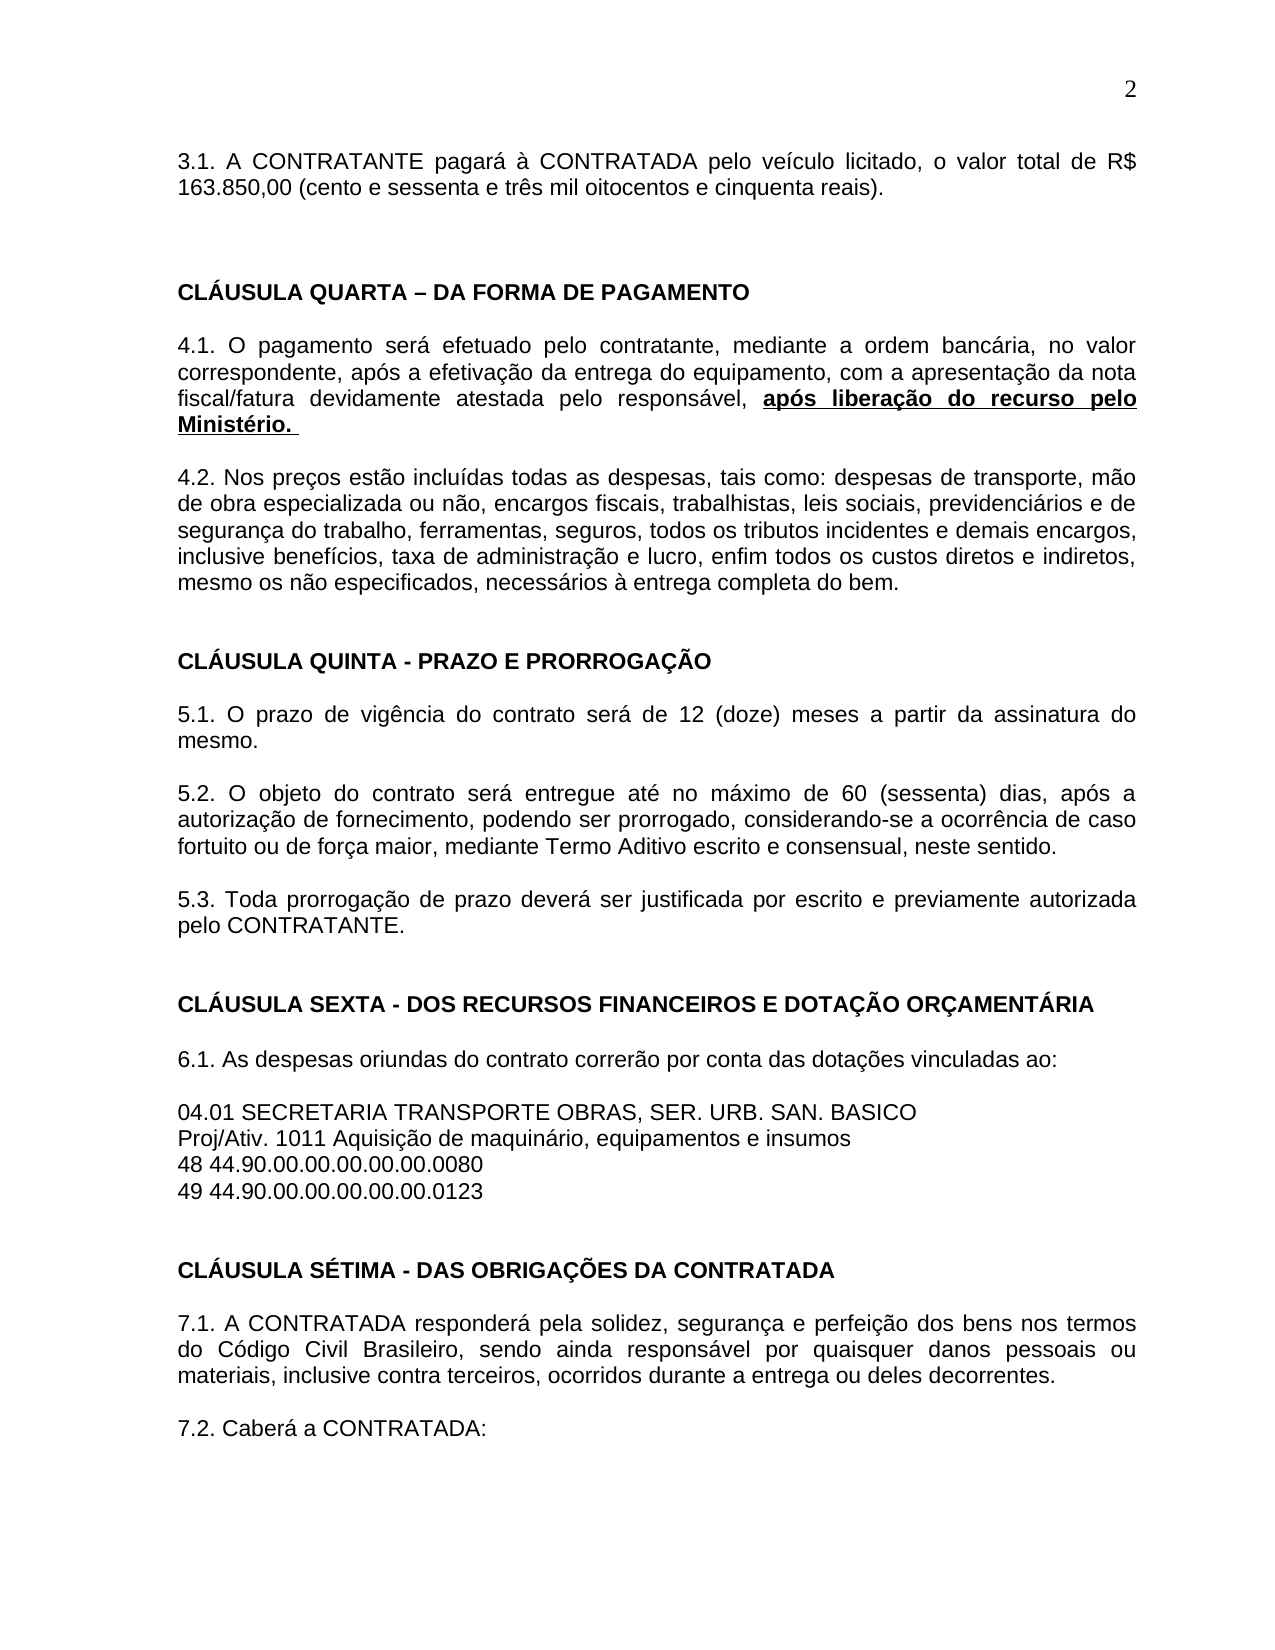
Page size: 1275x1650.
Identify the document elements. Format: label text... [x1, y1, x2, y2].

text CLÁUSULA QUARTA – DA FORMA DE PAGAMENTO [177, 279, 1137, 306]
text 6.1. As despesas oriundas do contrato correrão por conta das dotações vinculadas ao: [177, 1046, 1137, 1072]
text 5.3. Toda prorrogação de prazo deverá ser justificada por escrito e previamente autorizada pelo CONTRATANTE. [177, 886, 1137, 938]
text Proj/Ativ. 1011 Aquisição de maquinário, equipamentos e insumos [177, 1125, 1137, 1151]
text 7.2. Caberá a CONTRATADA: [177, 1415, 1137, 1441]
text 5.1. O prazo de vigência do contrato será de 12 (doze) meses a partir da assinatura do mesmo. [177, 701, 1137, 754]
text CLÁUSULA QUINTA - PRAZO E PRORROGAÇÃO [177, 648, 1137, 675]
text 4.1. O pagamento será efetuado pelo contratante, mediante a ordem bancária, no valor correspondente, após a efetivação da entrega do equipamento, com a apresentação da nota fiscal/fatura devidamente atestada pelo responsável, após liberação do recurso pelo Ministério. [177, 332, 1137, 437]
text 04.01 SECRETARIA TRANSPORTE OBRAS, SER. URB. SAN. BASICO [177, 1099, 1137, 1125]
text 4.2. Nos preços estão incluídas todas as despesas, tais como: despesas de transporte, mão de obra especializada ou não, encargos fiscais, trabalhistas, leis sociais, previdenciários e de segurança do trabalho, ferramentas, seguros, todos os tributos incidentes e demais encargos, inclusive benefícios, taxa de administração e lucro, enfim todos os custos diretos e indiretos, mesmo os não especificados, necessários à entrega completa do bem. [177, 464, 1137, 596]
text 48 44.90.00.00.00.00.00.0080 [177, 1151, 1137, 1178]
text CLÁUSULA SEXTA - DOS RECURSOS FINANCEIROS E DOTAÇÃO ORÇAMENTÁRIA [177, 991, 1137, 1017]
text 7.1. A CONTRATADA responderá pela solidez, segurança e perfeição dos bens nos termos do Código Civil Brasileiro, sendo ainda responsável por quaisquer danos pessoais ou materiais, inclusive contra terceiros, ocorridos durante a entrega ou deles decorrentes. [177, 1309, 1137, 1389]
text 5.2. O objeto do contrato será entregue até no máximo de 60 (sessenta) dias, após a autorização de fornecimento, podendo ser prorrogado, considerando-se a ocorrência de caso fortuito ou de força maior, mediante Termo Aditivo escrito e consensual, neste sentido. [177, 780, 1137, 859]
text CLÁUSULA SÉTIMA - DAS OBRIGAÇÕES DA CONTRATADA [177, 1257, 1137, 1283]
text 49 44.90.00.00.00.00.00.0123 [177, 1178, 1137, 1204]
text 3.1. A CONTRATANTE pagará à CONTRATADA pelo veículo licitado, o valor total de R$ 163.850,00 (cento e sessenta e três mil oitocentos e cinquenta reais). [177, 148, 1137, 200]
